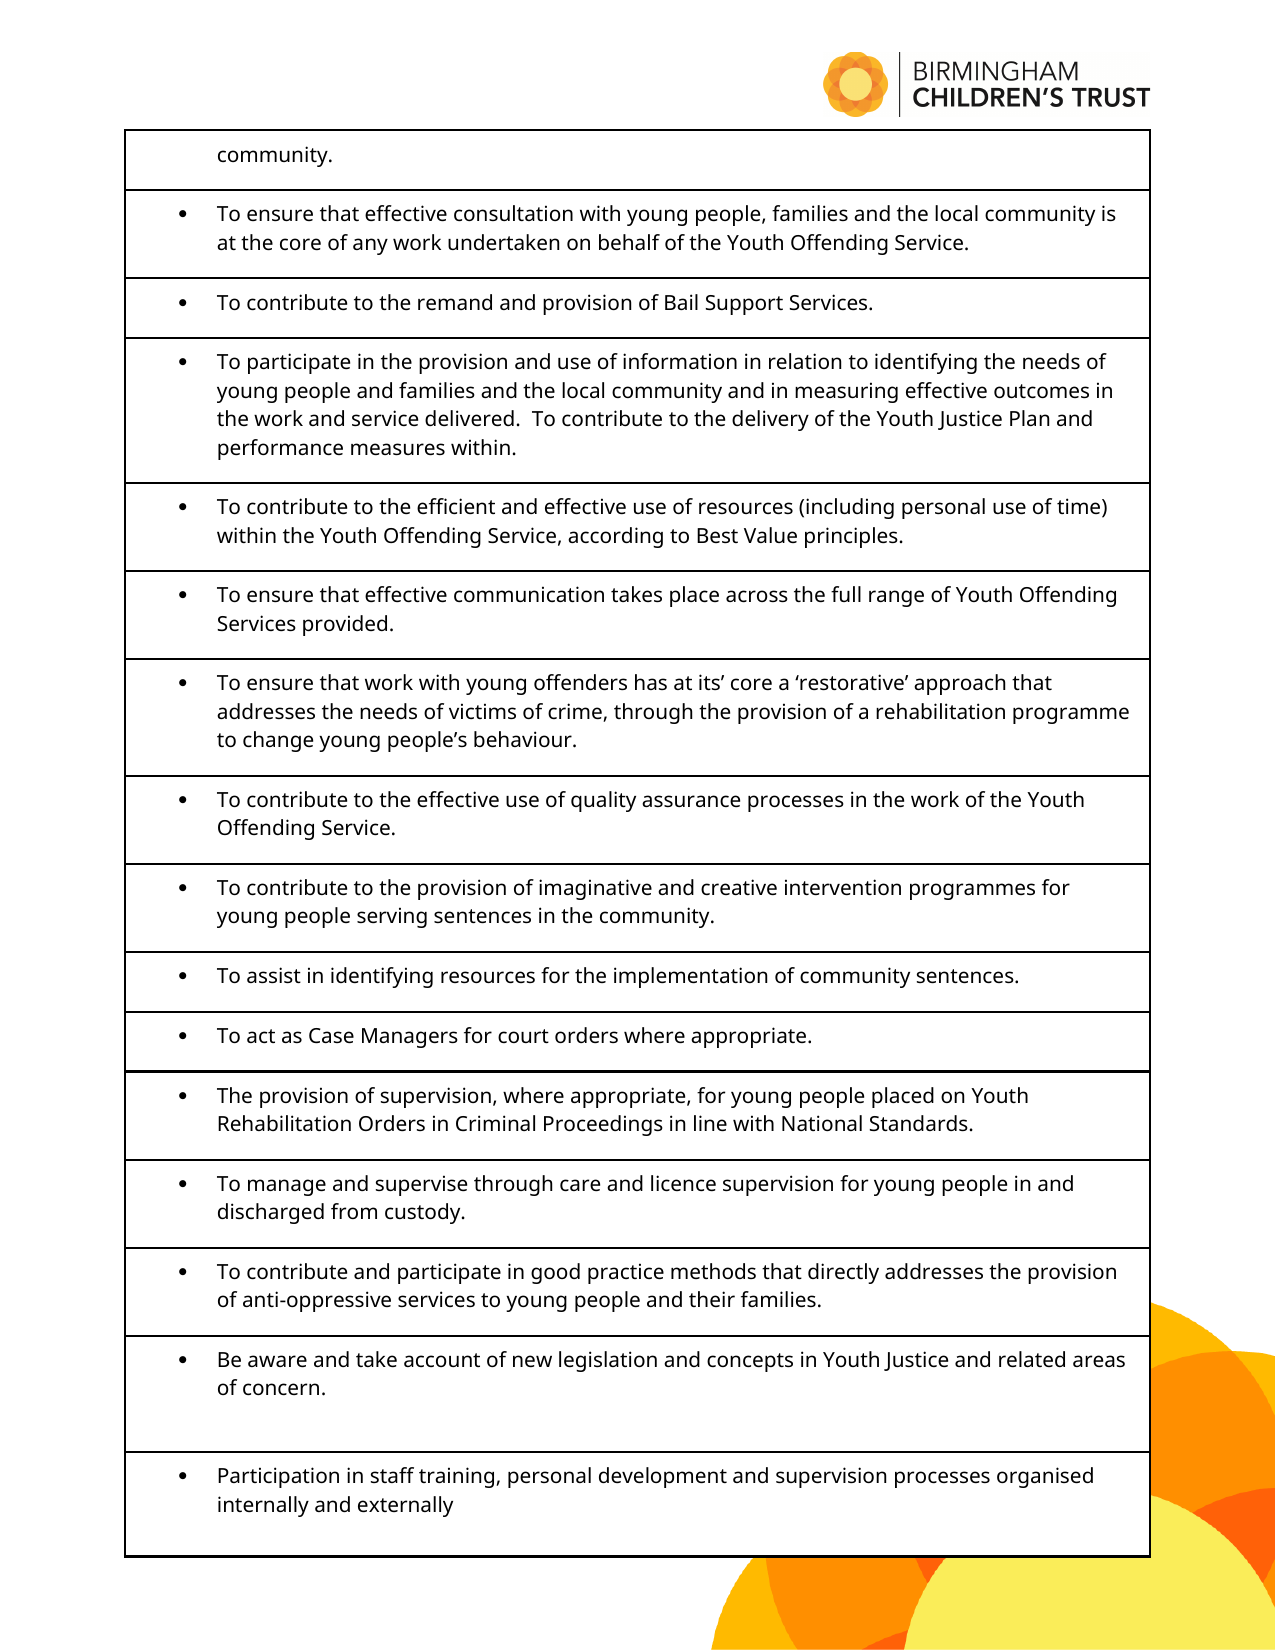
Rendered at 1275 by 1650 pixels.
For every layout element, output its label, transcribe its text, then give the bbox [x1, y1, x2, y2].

table_cell Be aware and take account of new legislation and concepts in Youth Justice and related areas of concern. [126, 1337, 1149, 1451]
table_cell To ensure that effective consultation with young people, families and the local community is at the core of any work undertaken on behalf of the Youth Offending Service. [126, 191, 1149, 277]
table_cell To ensure that work with young offenders has at its’ core a ‘restorative’ approach that addresses the needs of victims of crime, through the provision of a rehabilitation programme to change young people’s behaviour. [126, 660, 1149, 775]
table_cell To participate in the provision and use of information in relation to identifying the needs of young people and families and the local community and in measuring effective outcomes in the work and service delivered. To contribute to the delivery of the Youth Justice Plan and performance measures within. [126, 339, 1149, 482]
table_cell To manage and supervise through care and licence supervision for young people in and discharged from custody. [126, 1161, 1149, 1247]
table_cell The provision of supervision, where appropriate, for young people placed on Youth Rehabilitation Orders in Criminal Proceedings in line with National Standards. [126, 1073, 1149, 1158]
table_cell To act as Case Managers for court orders where appropriate. [126, 1013, 1149, 1070]
picture [823, 52, 1150, 117]
table_cell To contribute to the effective use of quality assurance processes in the work of the Youth Offending Service. [126, 777, 1149, 863]
picture [707, 1295, 1275, 1650]
table_cell To ensure that effective communication takes place across the full range of Youth Offending Services provided. [126, 572, 1149, 658]
table_cell To contribute to the remand and provision of Bail Support Services. [126, 279, 1149, 337]
table_cell To assist in identifying resources for the implementation of community sentences. [126, 953, 1149, 1011]
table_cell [126, 131, 1149, 189]
table_cell To contribute to the efficient and effective use of resources (including personal use of time) within the Youth Offending Service, according to Best Value principles. [126, 484, 1149, 570]
table_cell To contribute and participate in good practice methods that directly addresses the provision of anti-oppressive services to young people and their families. [126, 1249, 1149, 1335]
table_cell Participation in staff training, personal development and supervision processes organised internally and externally [126, 1453, 1149, 1555]
table_cell To contribute to the provision of imaginative and creative intervention programmes for young people serving sentences in the community. [126, 865, 1149, 951]
